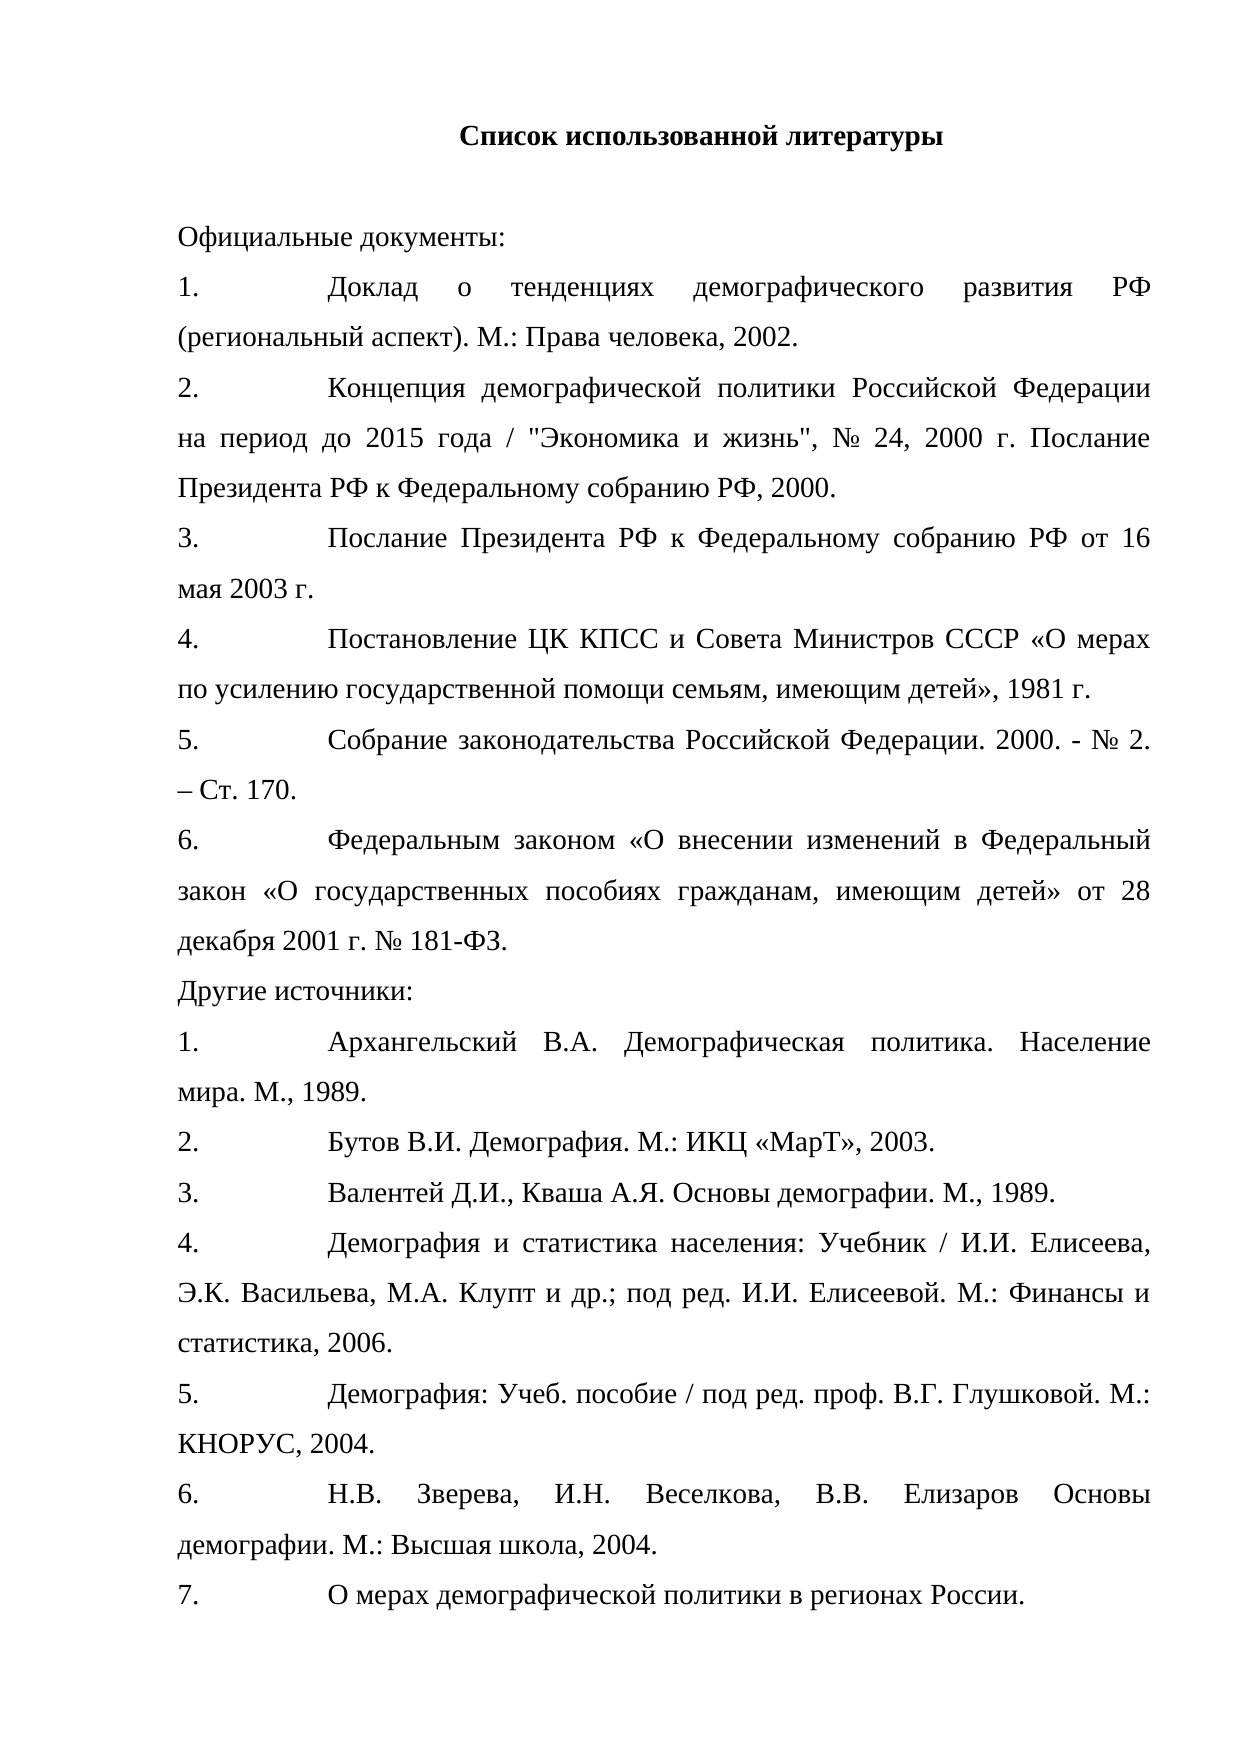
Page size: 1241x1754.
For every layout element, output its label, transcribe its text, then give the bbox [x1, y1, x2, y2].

list Демография и статистика населения: Учебник / И.И. Елисеева, Э.К. Васильева, М.А. Клупт и др.; под ред. И.И. Елисеевой. М.: Финансы и статистика, 2006. [177, 1225, 1152, 1359]
subtitle Список использованной литературы [177, 118, 1152, 152]
list О мерах демографической политики в регионах России. [177, 1577, 1152, 1611]
list Концепция демографической политики Российской Федерации на период до 2015 года / "Экономика и жизнь", № 24, 2000 г. Послание Президента РФ к Федеральному собранию РФ, 2000. [177, 370, 1152, 504]
list Федеральным законом «О внесении изменений в Федеральный закон «О государственных пособиях гражданам, имеющим детей» от 28 декабря 2001 г. № 181-ФЗ. [177, 822, 1152, 957]
list Демография: Учеб. пособие / под ред. проф. В.Г. Глушковой. М.: КНОРУС, 2004. [177, 1376, 1152, 1460]
list Доклад о тенденциях демографического развития РФ (региональный аспект). М.: Права человека, 2002. [177, 269, 1152, 353]
list Постановление ЦК КПСС и Совета Министров СССР «О мерах по усилению государственной помощи семьям, имеющим детей», 1981 г. [177, 621, 1152, 705]
list Валентей Д.И., Кваша А.Я. Основы демографии. М., 1989. [177, 1175, 1152, 1208]
list Бутов В.И. Демография. М.: ИКЦ «МарТ», 2003. [177, 1124, 1152, 1158]
list Послание Президента РФ к Федеральному собранию РФ от 16 мая 2003 г. [177, 521, 1152, 604]
list Архангельский В.А. Демографическая политика. Население мира. М., 1989. [177, 1024, 1152, 1108]
text Официальные документы: [177, 219, 1152, 252]
list Н.В. Зверева, И.Н. Веселкова, В.В. Елизаров Основы демографии. М.: Высшая школа, 2004. [177, 1477, 1152, 1560]
list Собрание законодательства Российской Федерации. 2000. - № 2. – Ст. 170. [177, 722, 1152, 806]
text Другие источники: [177, 973, 1152, 1007]
